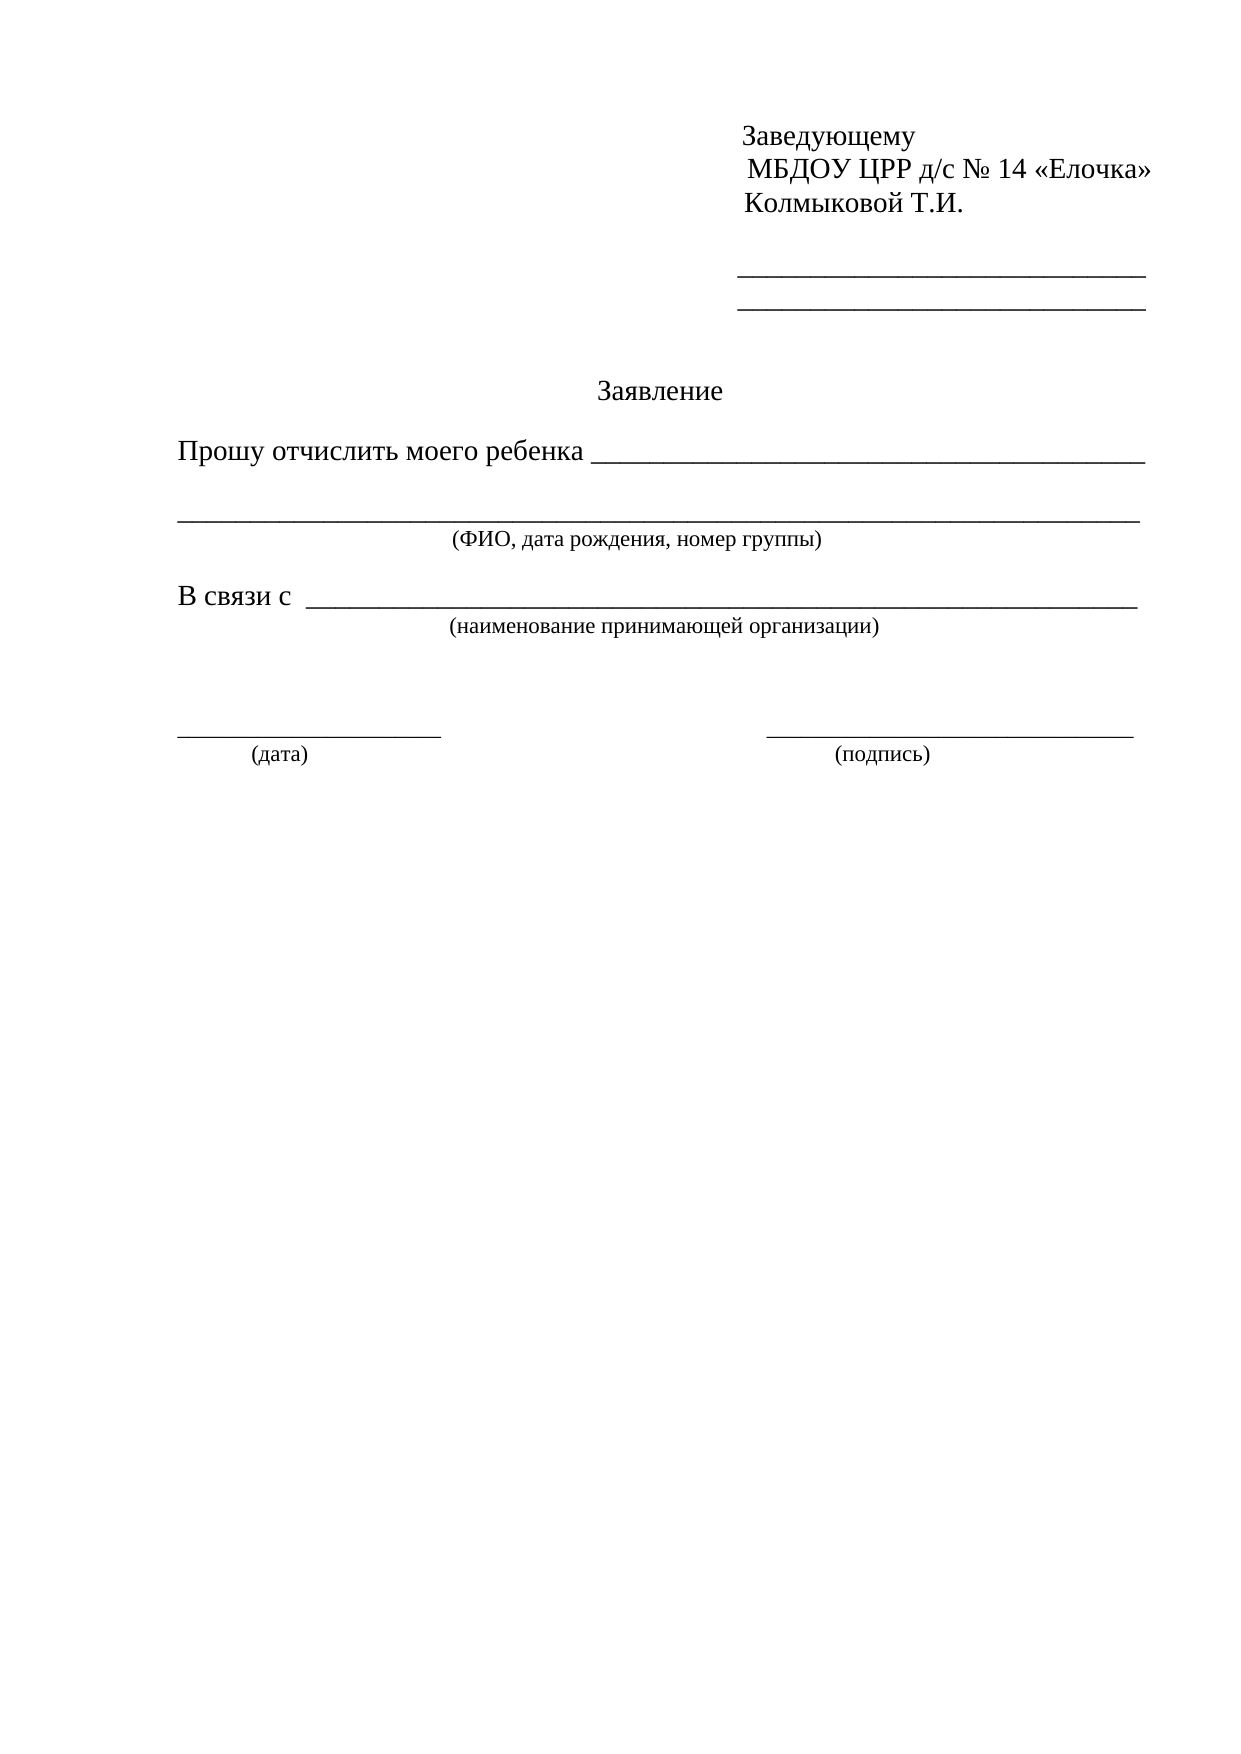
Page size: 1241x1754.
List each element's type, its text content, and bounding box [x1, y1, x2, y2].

text В связи с _________________________________________________________ [177, 578, 1152, 612]
text Прошу отчислить моего ребенка ______________________________________ [177, 433, 1152, 466]
text МБДОУ ЦРР д/с № 14 «Елочка» [177, 152, 1152, 185]
text ____________________________ [177, 247, 1152, 280]
text (дата) (подпись) [177, 740, 1152, 767]
text __________________________________________________________________ [177, 492, 1152, 526]
text Колмыковой Т.И. [177, 185, 1152, 219]
text (ФИО, дата рождения, номер группы) [177, 526, 1152, 552]
text ____________________________ [177, 280, 1152, 314]
text Заявление [177, 373, 1152, 407]
text _______________________ ________________________________ [177, 714, 1152, 740]
text (наименование принимающей организации) [177, 612, 1152, 638]
text Заведующему [177, 118, 1152, 152]
